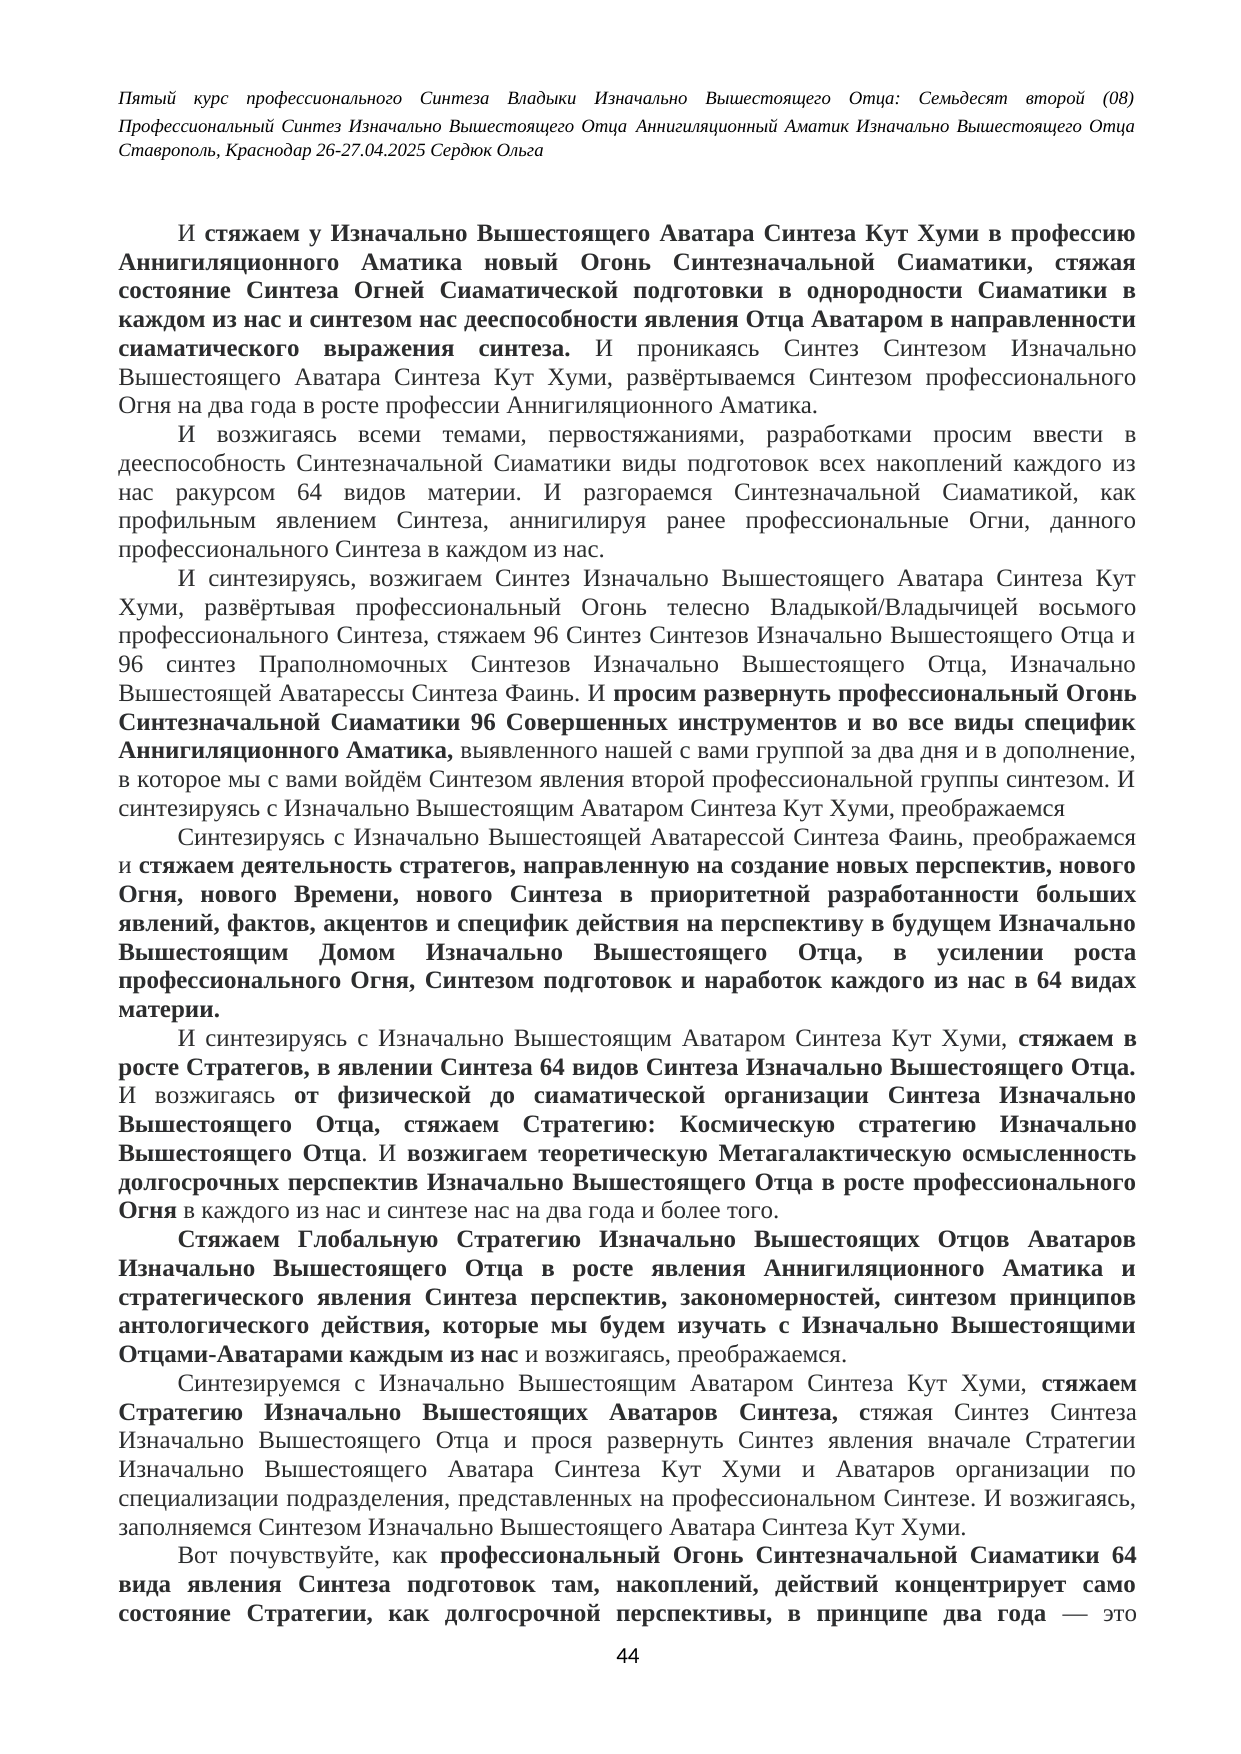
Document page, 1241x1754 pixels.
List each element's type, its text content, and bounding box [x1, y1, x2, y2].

text Стяжаем Глобальную Стратегию Изначально Вышестоящих Отцов Аватаров Изначально Вышестоящего Отца в росте явления Аннигиляционного Аматика и стратегического явления Синтеза перспектив, закономерностей, синтезом принципов антологического действия, которые мы будем изучать с Изначально Вышестоящими Отцами-Аватарами каждым из нас и возжигаясь, преображаемся. [118, 1224, 1137, 1368]
text И стяжаем у Изначально Вышестоящего Аватара Синтеза Кут Хуми в профессию Аннигиляционного Аматика новый Огонь Синтезначальной Сиаматики, стяжая состояние Синтеза Огней Сиаматической подготовки в однородности Сиаматики в каждом из нас и синтезом нас дееспособности явления Отца Аватаром в направленности сиаматического выражения синтеза. И проникаясь Синтез Синтезом Изначально Вышестоящего Аватара Синтеза Кут Хуми, развёртываемся Синтезом профессионального Огня на два года в росте профессии Аннигиляционного Аматика. [118, 218, 1137, 419]
text И синтезируясь, возжигаем Синтез Изначально Вышестоящего Аватара Синтеза Кут Хуми, развёртывая профессиональный Огонь телесно Владыкой/Владычицей восьмого профессионального Синтеза, стяжаем 96 Синтез Синтезов Изначально Вышестоящего Отца и 96 синтез Праполномочных Синтезов Изначально Вышестоящего Отца, Изначально Вышестоящей Аватарессы Синтеза Фаинь. И просим развернуть профессиональный Огонь Синтезначальной Сиаматики 96 Совершенных инструментов и во все виды специфик Аннигиляционного Аматика, выявленного нашей с вами группой за два дня и в дополнение, в которое мы с вами войдём Синтезом явления второй профессиональной группы синтезом. И синтезируясь с Изначально Вышестоящим Аватаром Синтеза Кут Хуми, преображаемся [118, 563, 1137, 822]
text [118, 1540, 1137, 1627]
text И возжигаясь всеми темами, первостяжаниями, разработками просим ввести в дееспособность Синтезначальной Сиаматики виды подготовок всех накоплений каждого из нас ракурсом 64 видов материи. И разгораемся Синтезначальной Сиаматикой, как профильным явлением Синтеза, аннигилируя ранее профессиональные Огни, данного профессионального Синтеза в каждом из нас. [118, 419, 1137, 563]
text И синтезируясь с Изначально Вышестоящим Аватаром Синтеза Кут Хуми, стяжаем в росте Стратегов, в явлении Синтеза 64 видов Синтеза Изначально Вышестоящего Отца. И возжигаясь от физической до сиаматической организации Синтеза Изначально Вышестоящего Отца, стяжаем Стратегию: Космическую стратегию Изначально Вышестоящего Отца. И возжигаем теоретическую Метагалактическую осмысленность долгосрочных перспектив Изначально Вышестоящего Отца в росте профессионального Огня в каждого из нас и синтезе нас на два года и более того. [118, 1023, 1137, 1224]
text Синтезируясь с Изначально Вышестоящей Аватарессой Синтеза Фаинь, преображаемся и стяжаем деятельность стратегов, направленную на создание новых перспектив, нового Огня, нового Времени, нового Синтеза в приоритетной разработанности больших явлений, фактов, акцентов и специфик действия на перспективу в будущем Изначально Вышестоящим Домом Изначально Вышестоящего Отца, в усилении роста профессионального Огня, Синтезом подготовок и наработок каждого из нас в 64 видах материи. [118, 822, 1137, 1023]
text Синтезируемся с Изначально Вышестоящим Аватаром Синтеза Кут Хуми, стяжаем Стратегию Изначально Вышестоящих Аватаров Синтеза, стяжая Синтез Синтеза Изначально Вышестоящего Отца и прося развернуть Синтез явления вначале Стратегии Изначально Вышестоящего Аватара Синтеза Кут Хуми и Аватаров организации по специализации подразделения, представленных на профессиональном Синтезе. И возжигаясь, заполняемся Синтезом Изначально Вышестоящего Аватара Синтеза Кут Хуми. [118, 1368, 1137, 1540]
